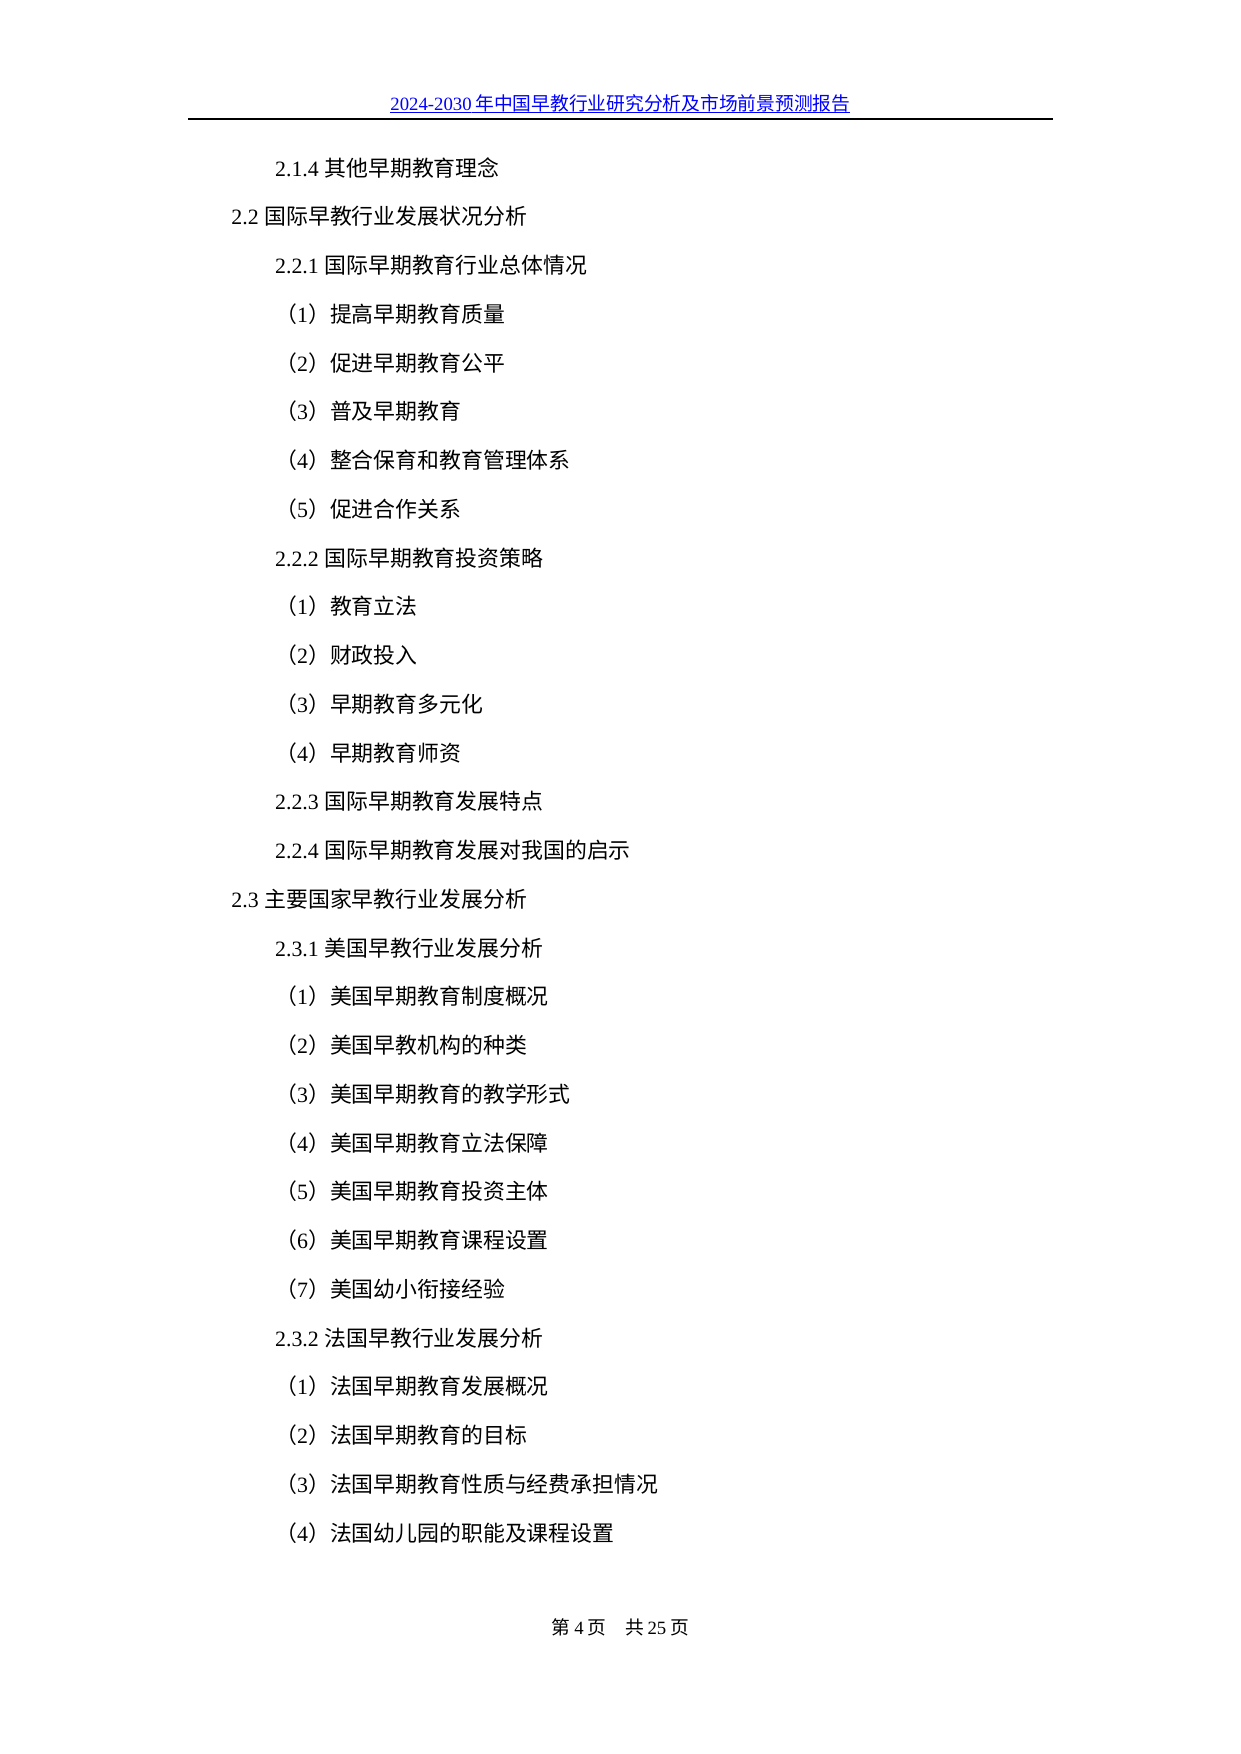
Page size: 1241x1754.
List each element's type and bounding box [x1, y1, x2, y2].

text [187, 150, 1053, 1548]
